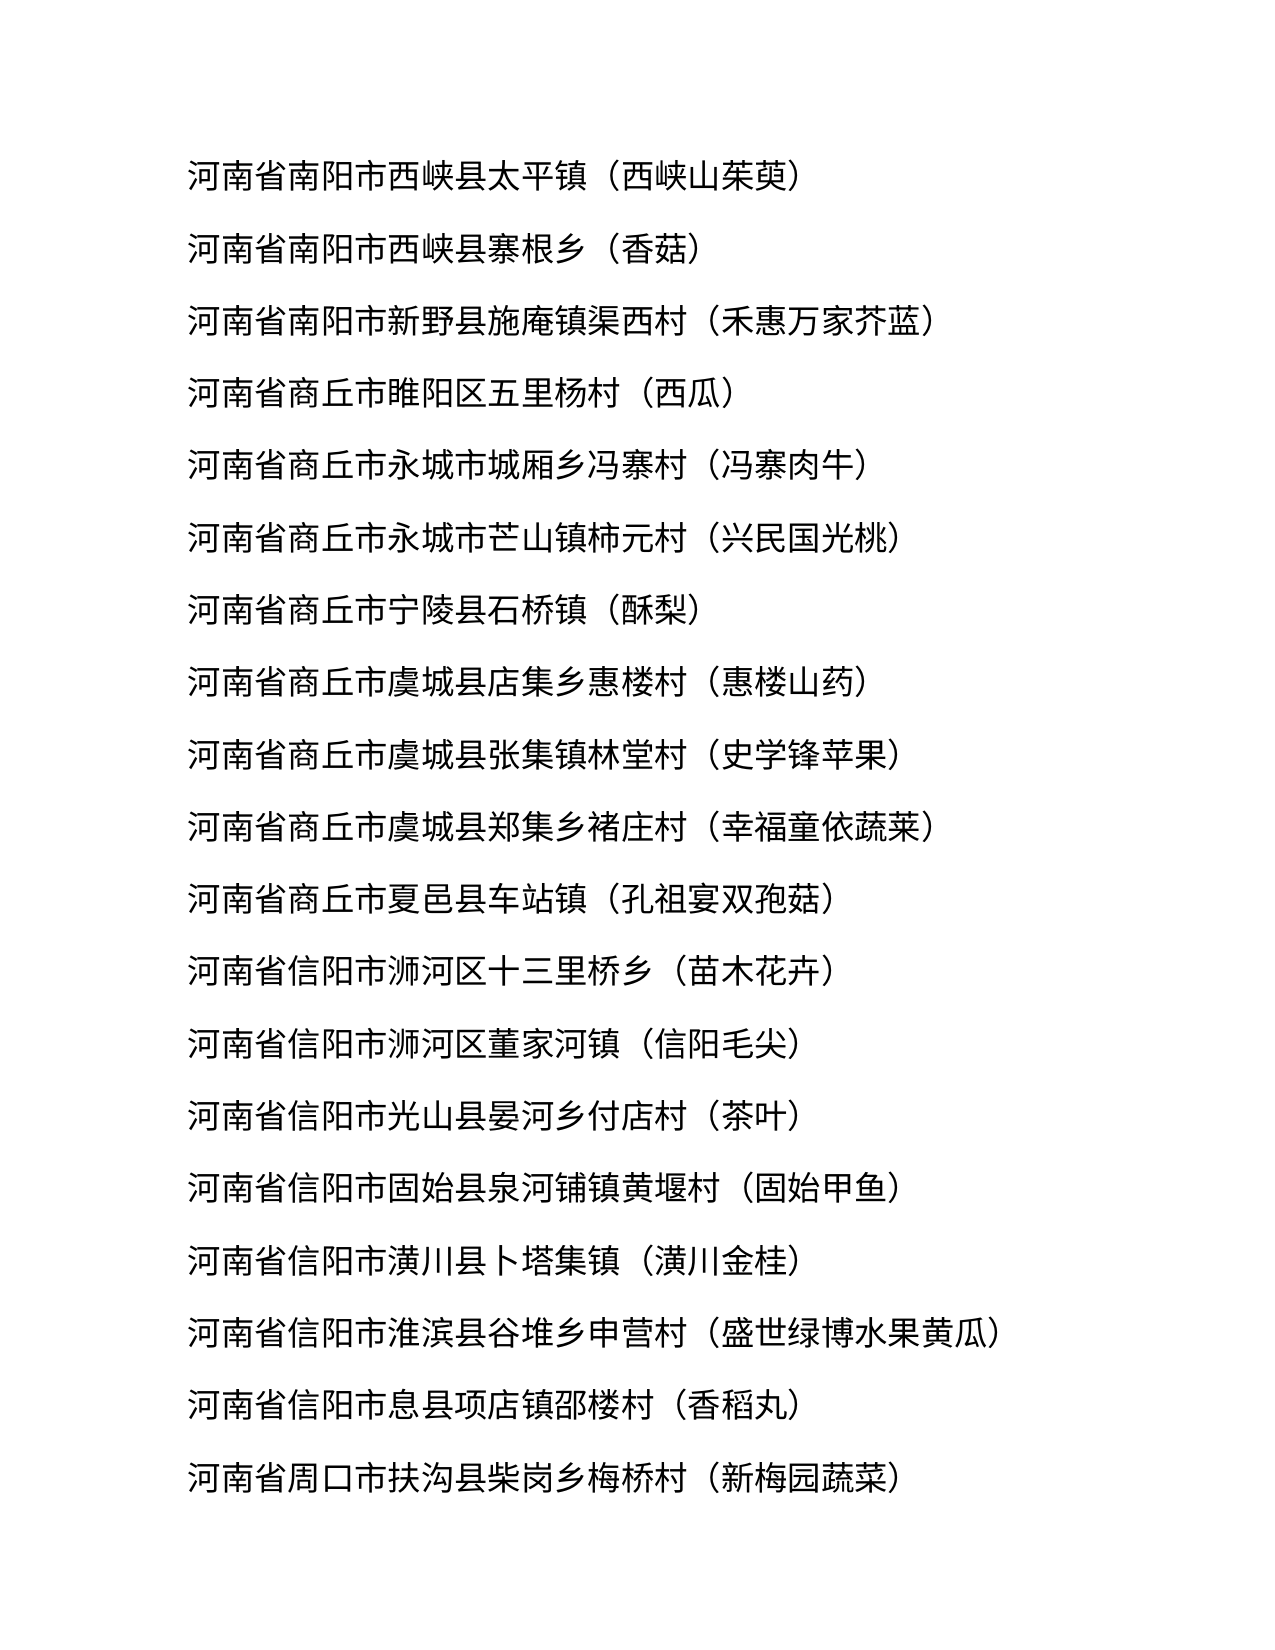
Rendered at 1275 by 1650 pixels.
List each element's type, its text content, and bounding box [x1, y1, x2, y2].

text 河南省信阳市浉河区十三里桥乡（苗木花卉） [187, 945, 1087, 993]
text 河南省信阳市固始县泉河铺镇黄堰村（固始甲鱼） [187, 1162, 1087, 1210]
text 河南省南阳市西峡县寨根乡（香菇） [187, 222, 1087, 271]
text 河南省商丘市永城市城厢乡冯寨村（冯寨肉牛） [187, 439, 1087, 487]
text 河南省商丘市睢阳区五里杨村（西瓜） [187, 367, 1087, 415]
text 河南省商丘市宁陵县石桥镇（酥梨） [187, 584, 1087, 632]
text 河南省商丘市虞城县店集乡惠楼村（惠楼山药） [187, 656, 1087, 704]
text 河南省南阳市新野县施庵镇渠西村（禾惠万家芥蓝） [187, 294, 1087, 343]
text 河南省周口市扶沟县柴岗乡梅桥村（新梅园蔬菜） [187, 1451, 1087, 1499]
text 河南省信阳市光山县晏河乡付店村（茶叶） [187, 1090, 1087, 1138]
text 河南省信阳市浉河区董家河镇（信阳毛尖） [187, 1017, 1087, 1066]
text 河南省商丘市永城市芒山镇柿元村（兴民国光桃） [187, 511, 1087, 560]
text 河南省信阳市潢川县卜塔集镇（潢川金桂） [187, 1234, 1087, 1283]
text 河南省商丘市虞城县张集镇林堂村（史学锋苹果） [187, 728, 1087, 777]
text 河南省信阳市淮滨县谷堆乡申营村（盛世绿博水果黄瓜） [187, 1307, 1087, 1355]
text 河南省商丘市夏邑县车站镇（孔祖宴双孢菇） [187, 873, 1087, 921]
text 河南省商丘市虞城县郑集乡褚庄村（幸福童依蔬莱） [187, 801, 1087, 849]
text 河南省信阳市息县项店镇邵楼村（香稻丸） [187, 1379, 1087, 1427]
text 河南省南阳市西峡县太平镇（西峡山茱萸） [187, 150, 1087, 198]
